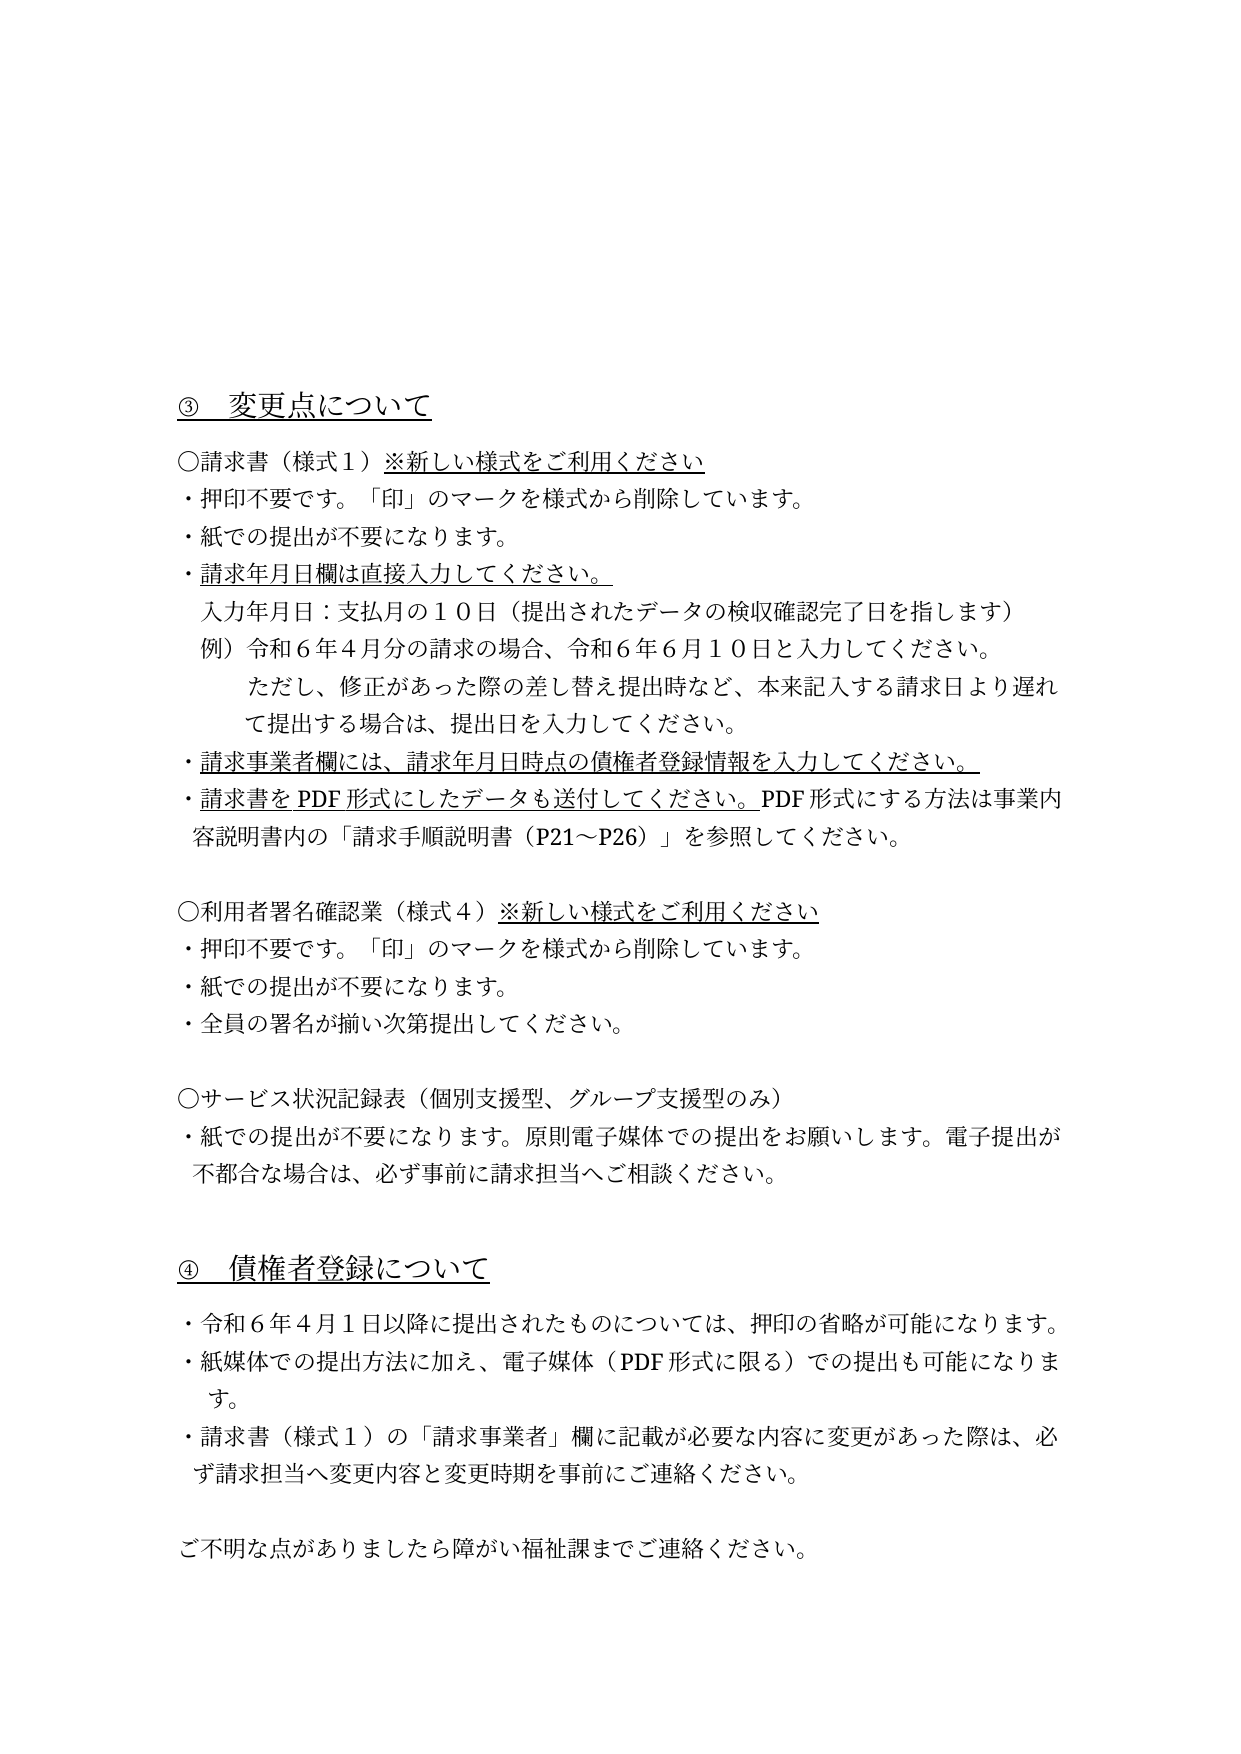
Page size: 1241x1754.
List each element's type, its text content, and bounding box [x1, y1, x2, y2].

text 〇サービス状況記録表（個別支援型、グループ支援型のみ） [177, 1079, 1063, 1117]
text ・請求年月日欄は直接入力してください。 [177, 554, 1063, 592]
text 〇請求書（様式１）※新しい様式をご利用ください [177, 442, 1063, 479]
text ・押印不要です。「印」のマークを様式から削除しています。 [177, 929, 1063, 967]
text ・全員の署名が揃い次第提出してください。 [177, 1004, 1063, 1042]
text ・押印不要です。「印」のマークを様式から削除しています。 [177, 479, 1063, 517]
text ・請求書をPDF形式にしたデータも送付してください。PDF形式にする方法は事業内容説明書内の「請求手順説明書（P21～P26）」を参照してください。 [177, 779, 1063, 854]
text 例）令和６年４月分の請求の場合、令和６年６月１０日と入力してください。 [177, 629, 1063, 667]
text ご不明な点がありましたら障がい福祉課までご連絡ください。 [177, 1529, 1063, 1567]
text 〇利用者署名確認業（様式４）※新しい様式をご利用ください [177, 892, 1063, 929]
text ・請求事業者欄には、請求年月日時点の債権者登録情報を入力してください。 [177, 742, 1063, 779]
text ・紙媒体での提出方法に加え、電子媒体（PDF形式に限る）での提出も可能になります。 [177, 1342, 1063, 1417]
text ・請求書（様式１）の「請求事業者」欄に記載が必要な内容に変更があった際は、必ず請求担当へ変更内容と変更時期を事前にご連絡ください。 [177, 1417, 1063, 1492]
text ④ 債権者登録について [177, 1229, 1063, 1304]
text ・紙での提出が不要になります。原則電子媒体での提出をお願いします。電子提出が不都合な場合は、必ず事前に請求担当へご相談ください。 [177, 1117, 1063, 1192]
text ・令和６年４月１日以降に提出されたものについては、押印の省略が可能になります。 [177, 1304, 1063, 1342]
text ・紙での提出が不要になります。 [177, 967, 1063, 1004]
text ・紙での提出が不要になります。 [177, 517, 1063, 554]
text ③ 変更点について [177, 367, 1063, 442]
text ただし、修正があった際の差し替え提出時など、本来記入する請求日より遅れて提出する場合は、提出日を入力してください。 [177, 667, 1063, 742]
text 入力年月日：支払月の１０日（提出されたデータの検収確認完了日を指します） [177, 592, 1063, 629]
